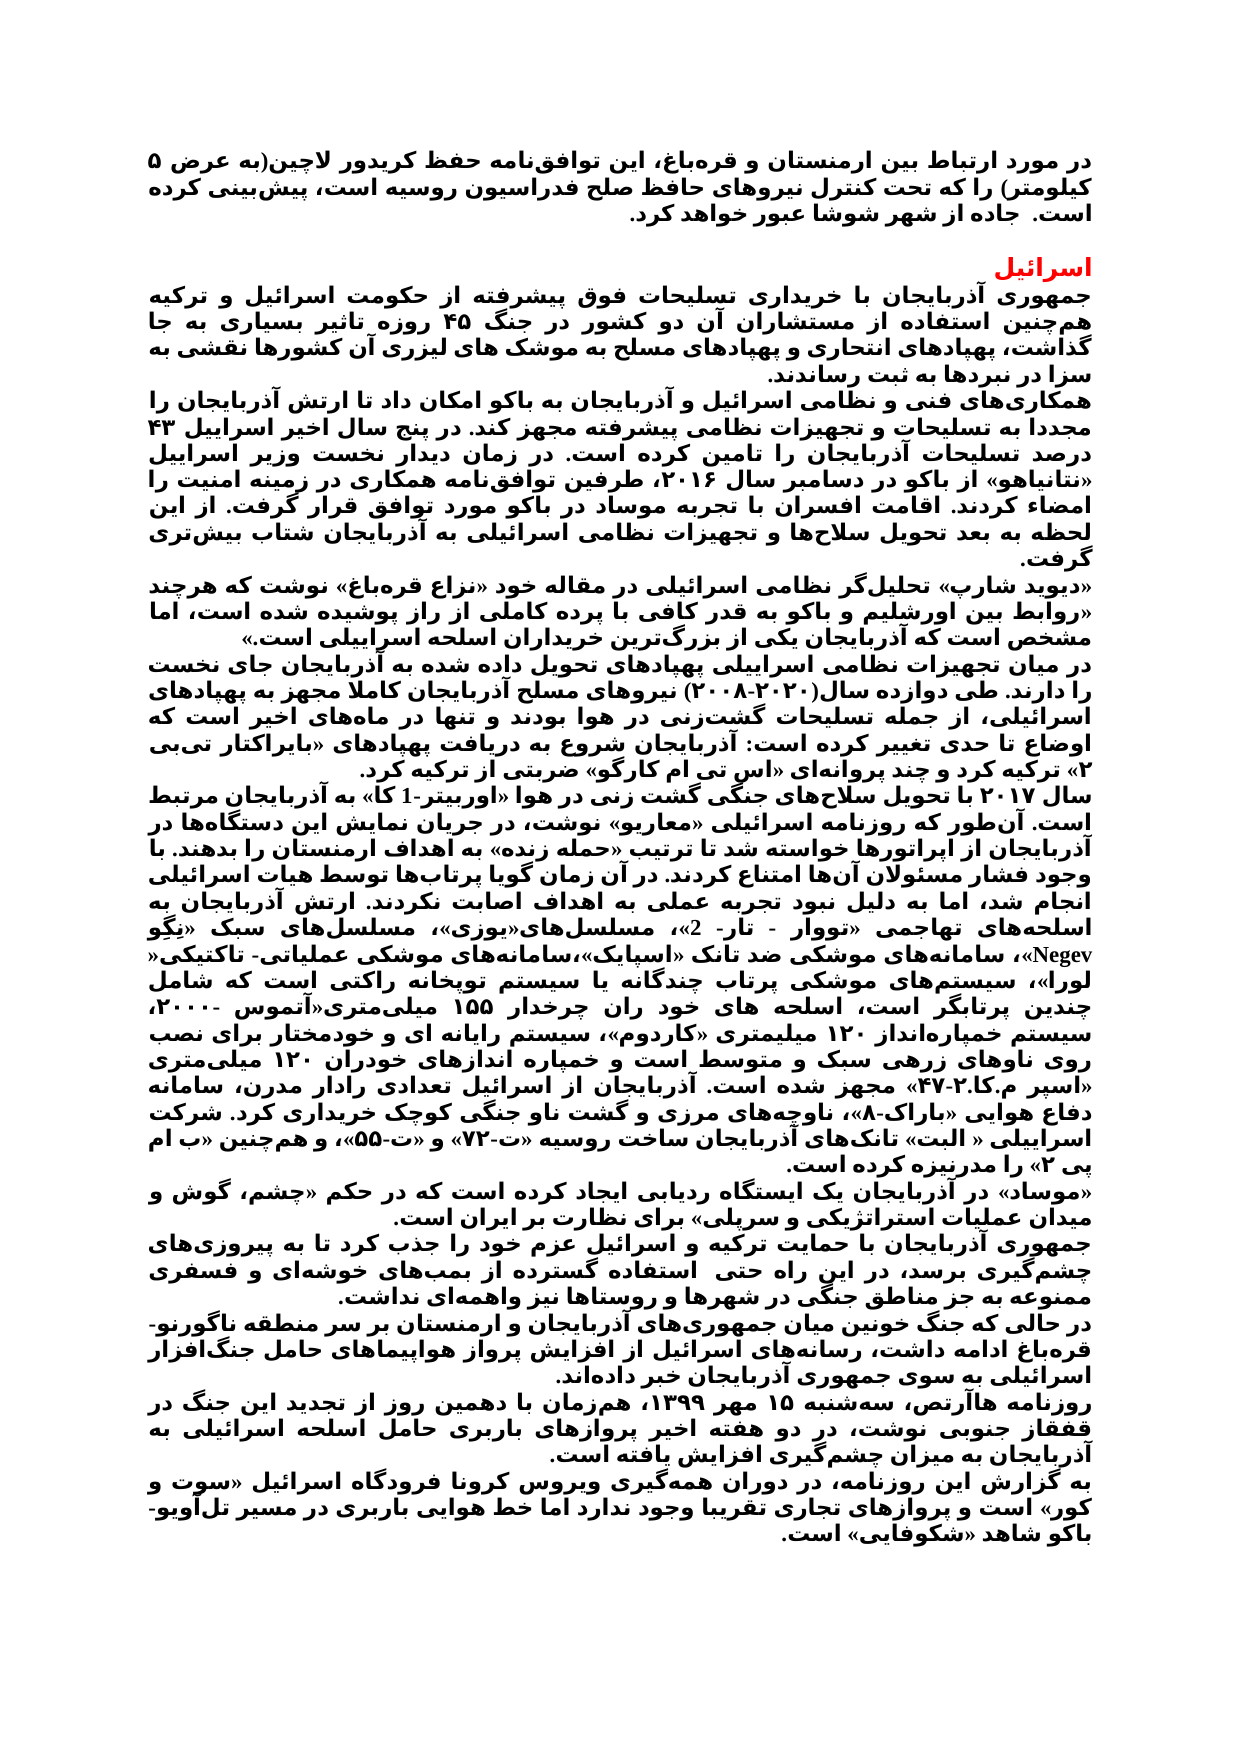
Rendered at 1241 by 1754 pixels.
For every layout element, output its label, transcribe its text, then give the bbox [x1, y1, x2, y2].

text همکاری‌های فنی و نظامی اسرائیل و آذربایجان به باکو امکان داد تا ارتش آذربایجان را مجددا به تسلیحات و تجهیزات نظامی پیشرفته مجهز کند. در پنج سال اخیر اسراییل ۴۳ درصد تسلیحات آذربایجان را تامین کرده است. در زمان دیدار نخست وزیر اسراییل «نتانیاهو» از باکو در دسامبر سال ۲۰۱۶، طرفین توافق‌نامه همکاری در زمینه امنیت را امضاء کردند. اقامت افسران با تجربه موساد در باکو مورد توافق قرار گرفت. از این لحظه به بعد تحویل سلاح‌ها و تجهیزات نظامی اسرائیلی به آذربایجان شتاب بیش‌تری گرفت. [148, 387, 1093, 572]
text اسرائیل [148, 253, 1093, 282]
text در حالی که جنگ خونین میان جمهوری‌های آذربایجان و ارمنستان بر سر منطقه ناگورنو- قره‌باغ ادامه داشت، رسانه‌های اسرائیل از افزایش پرواز هواپیماهای حامل جنگ‌افزار اسرائیلی به سوی جمهوری آذربایجان خبر داده‌اند. [148, 1309, 1093, 1389]
text «موساد» در آذربایجان یک ایستگاه ردیابی ایجاد کرده است که در حکم «چشم، گوش و میدان عملیات استراتژیکی و سرپلی» برای نظارت بر ایران است. [148, 1178, 1093, 1231]
text در مورد ارتباط بین ارمنستان و قره‌باغ، این توافق‌نامه حفظ کریدور لاچین‌(به عرض ۵ کیلومتر) را که تحت کنترل نیروهای حافظ صلح فدراسیون روسیه است، پیش‌بینی کرده است. جاده از شهر شوشا عبور خواهد کرد. [148, 148, 1093, 227]
text سال ۲۰۱۷ با تحویل سلاح‌های جنگی گشت زنی در هوا «اوربیتر-1 کا» به آذربایجان مرتبط است. آن‌طور که روزنامه اسرائیلی «معاریو» نوشت، در جریان نمایش این دستگاه‌ها در آذربایجان از اپراتورها خواسته شد تا ترتیب «حمله زنده» به اهداف ارمنستان را بدهند. با وجود فشار مسئولان آن‌ها امتناع کردند. در آن زمان گویا پرتاب‌ها توسط هیات اسرائیلی انجام شد، اما به دلیل نبود تجربه عملی به اهداف اصابت نکردند. ارتش آذربایجان به اسلحه‌های تهاجمی «تووار - تار- 2»، مسلسل‌های«یوزی»، مسلسل‌های سبک «نِگِوNegev»، سامانه‌های موشکی ضد تانک «اسپایک»،سامانه‌های موشکی عملیاتی- تاکتیکی« لورا»، سیستم‌های موشکی پرتاب چندگانه یا سیستم توپخانه راکتی است که شامل چندین پرتابگر است، اسلحه های خود ران چرخدار ۱۵۵ میلی‌متری«آتموس -۲۰۰۰، سیستم خمپاره‌انداز ۱۲۰ میلیمتری «کاردوم»، سیستم رایانه ای و خودمختار برای نصب روی ناوهای زرهی سبک و متوسط است و خمپاره انداز‌های خودران ۱۲۰ میلی‌متری «اسپر م.کا.۲-۴۷» مجهز شده است. آذربایجان از اسرائیل تعدادی رادار مدرن، سامانه دفاع هوایی «باراک-۸»، ناوچه‌های مرزی و گشت ناو جنگی کوچک خریداری کرد. شرکت اسراییلی « البت» تانک‌های آذربایجان ساخت روسیه «ت-۷۲» و «ت-۵۵»، و هم‌چنین «ب ام پی ۲» را مدرنیزه کرده است. [148, 782, 1093, 1178]
text «دیوید شارپ» تحلیل‌گر نظامی اسرائیلی در مقاله خود «نزاع قره‌باغ» نوشت که هرچند «روابط بین اورشلیم و باکو به قدر کافی با پرده کاملی از راز پوشیده شده است، اما مشخص است که آذربایجان یکی از بزرگ‌ترین خریداران اسلحه اسراییلی است.» [148, 572, 1093, 651]
text جمهوری آذربایجان با خریداری تسلیحات فوق پیشرفته از حکومت اسرائیل و ترکیه هم‌چنین استفاده از مستشاران آن دو کشور در جنگ ۴۵ روزه تاثیر بسیاری به جا گذاشت، پهپادهای انتحاری و پهپادهای مسلح به موشک های لیزری آن کشورها نقشی به سزا در نبردها به ثبت رساندند. [148, 282, 1093, 387]
text روزنامه هاآرتص، سه‌شنبه ۱۵ مهر ۱۳۹۹، هم‌زمان با دهمین روز از تجدید این جنگ در قفقاز جنوبی نوشت، در دو هفته اخیر پروازهای باربری حامل اسلحه اسرائیلی به آذربایجان به میزان چشم‌گیری افزایش یافته است. [148, 1389, 1093, 1468]
text جمهوری آذربایجان با حمایت ترکیه و اسرائیل عزم خود را جذب کرد تا به پیروزی‌های چشم‌گیری برسد، در این راه حتی استفاده گسترده از بمب‌های خوشه‌ای و فسفری ممنوعه به جز مناطق جنگی در شهرها و روستاها نیز واهمه‌ای نداشت. [148, 1231, 1093, 1309]
text به گزارش این روزنامه، در دوران همه‌گیری ویروس کرونا فرودگاه اسرائیل «سوت و کور» است و پروازهای تجاری تقریبا وجود ندارد اما خط هوایی باربری در مسیر تل‌آویو- باکو شاهد «شکوفایی» است. [148, 1468, 1093, 1547]
text در میان تجهیزات نظامی اسراییلی پهپادهای تحویل داده شده به آذربایجان جای نخست را دارند. طی دوازده سال‌(۲۰۲۰-۲۰۰۸) نیروهای مسلح آذربایجان کاملا مجهز به پهپادهای اسرائیلی، از جمله تسلیحات گشت‌زنی در هوا بودند و تنها در ماه‌های اخیر است که اوضاع تا حدی تغییر کرده است: آذربایجان شروع به دریافت پهپادهای «بایراکتار تی‌بی ۲» ترکیه‌ کرد و چند پروانه‌ای «اس تی ام کارگو» ضربتی از ترکیه کرد. [148, 651, 1093, 782]
